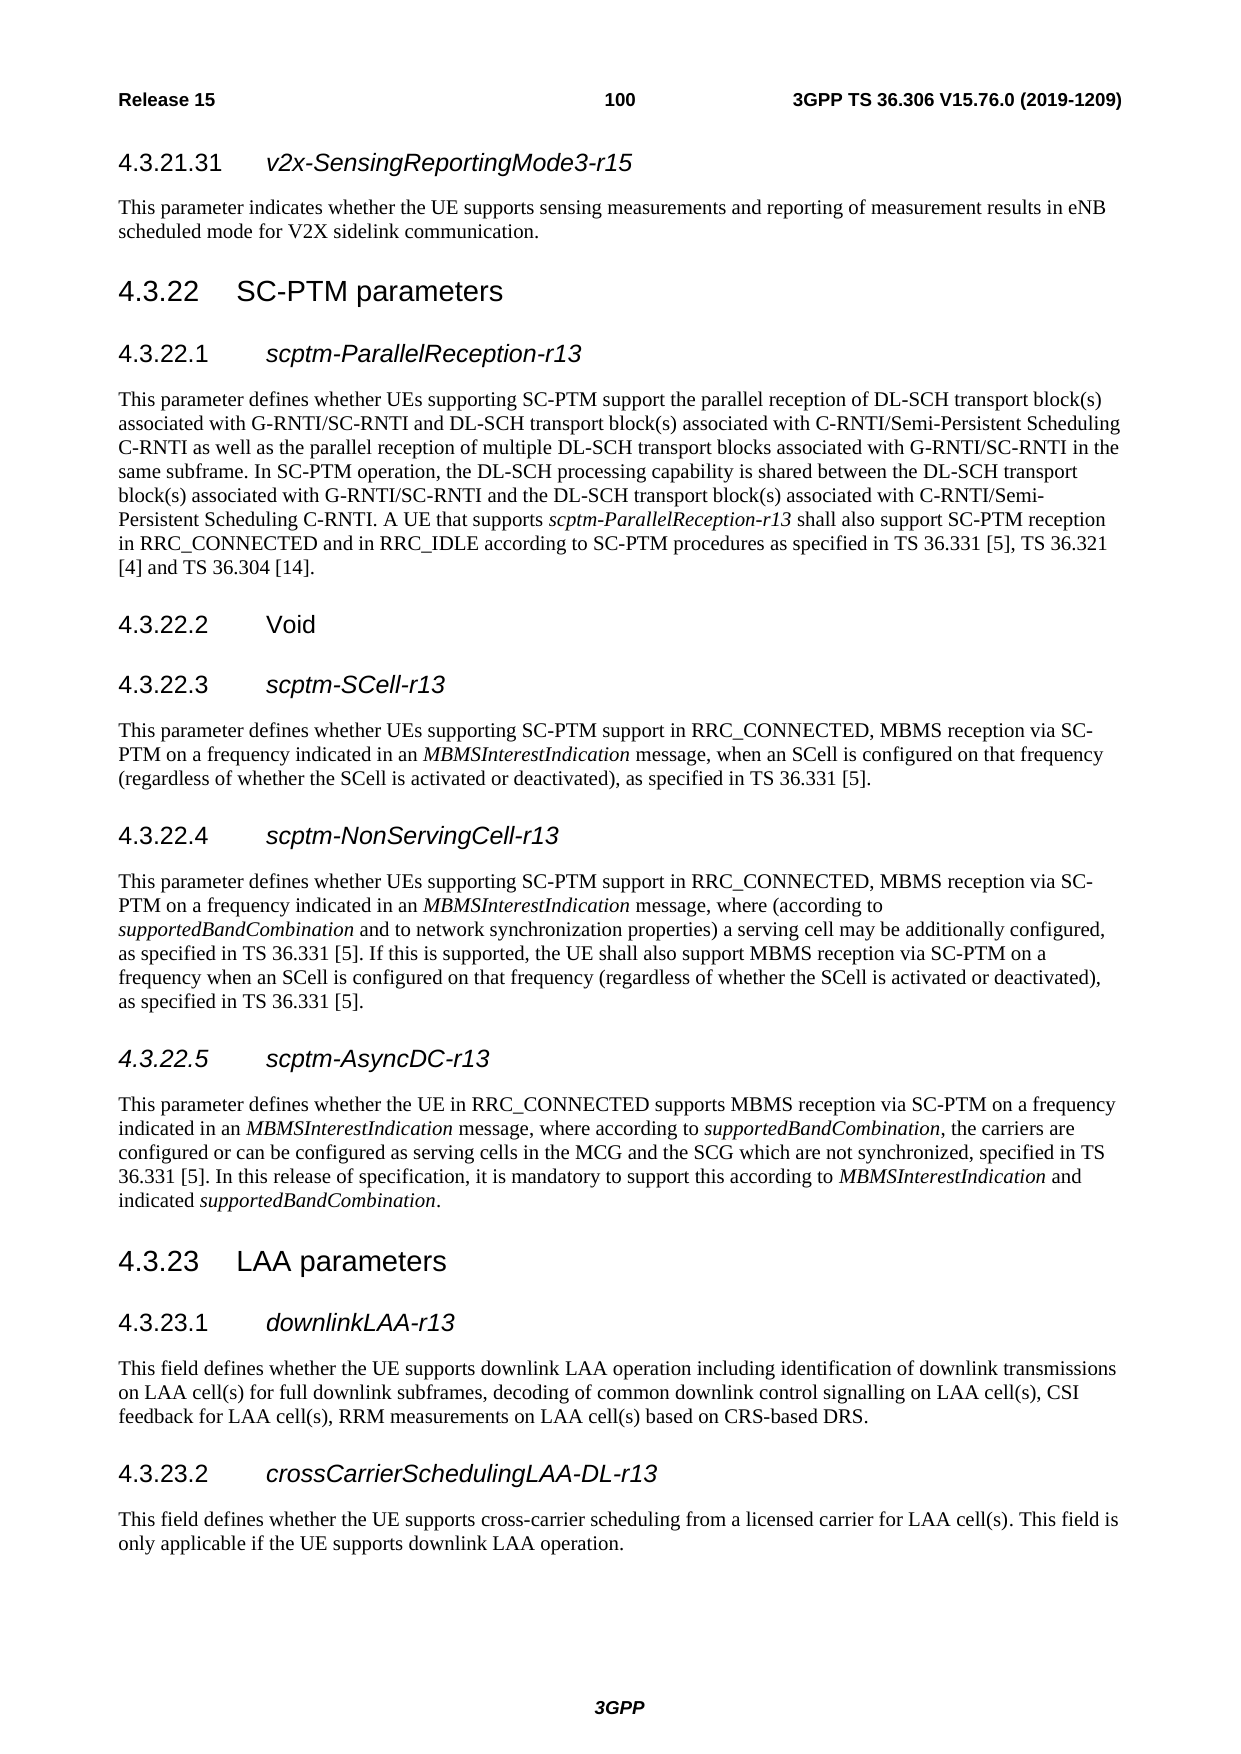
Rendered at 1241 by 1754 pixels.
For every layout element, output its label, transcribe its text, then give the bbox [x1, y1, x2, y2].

subtitle 4.3.22.2 Void [118, 610, 1122, 639]
subtitle 4.3.22.5 scptm-AsyncDC-r13 [118, 1044, 1122, 1073]
subtitle 4.3.23.2 crossCarrierSchedulingLAA-DL-r13 [118, 1459, 1122, 1488]
text This field defines whether the UE supports cross-carrier scheduling from a licensed carrier for LAA cell(s). This field is only applicable if the UE supports downlink LAA operation. [118, 1507, 1122, 1555]
subtitle 4.3.23.1 downlinkLAA-r13 [118, 1308, 1122, 1337]
subtitle 4.3.23 LAA parameters [118, 1243, 1122, 1277]
text This parameter defines whether UEs supporting SC-PTM support in RRC_CONNECTED, MBMS reception via SC-PTM on a frequency indicated in an MBMSInterestIndication message, where (according to supportedBandCombination and to network synchronization properties) a serving cell may be additionally configured, as specified in TS 36.331 [5]. If this is supported, the UE shall also support MBMS reception via SC-PTM on a frequency when an SCell is configured on that frequency (regardless of whether the SCell is activated or deactivated), as specified in TS 36.331 [5]. [118, 869, 1122, 1013]
text This parameter defines whether the UE in RRC_CONNECTED supports MBMS reception via SC-PTM on a frequency indicated in an MBMSInterestIndication message, where according to supportedBandCombination, the carriers are configured or can be configured as serving cells in the MCG and the SCG which are not synchronized, specified in TS 36.331 [5]. In this release of specification, it is mandatory to support this according to MBMSInterestIndication and indicated supportedBandCombination. [118, 1092, 1122, 1212]
subtitle 4.3.21.31 v2x-SensingReportingMode3-r15 [118, 147, 1122, 176]
subtitle 4.3.22.4 scptm-NonServingCell-r13 [118, 821, 1122, 850]
subtitle 4.3.22 SC-PTM parameters [118, 274, 1122, 308]
text This parameter indicates whether the UE supports sensing measurements and reporting of measurement results in eNB scheduled mode for V2X sidelink communication. [118, 195, 1122, 243]
subtitle 4.3.22.1 scptm-ParallelReception-r13 [118, 339, 1122, 368]
text This parameter defines whether UEs supporting SC-PTM support in RRC_CONNECTED, MBMS reception via SC-PTM on a frequency indicated in an MBMSInterestIndication message, when an SCell is configured on that frequency (regardless of whether the SCell is activated or deactivated), as specified in TS 36.331 [5]. [118, 718, 1122, 790]
text This parameter defines whether UEs supporting SC-PTM support the parallel reception of DL-SCH transport block(s) associated with G-RNTI/SC-RNTI and DL-SCH transport block(s) associated with C-RNTI/Semi-Persistent Scheduling C-RNTI as well as the parallel reception of multiple DL-SCH transport blocks associated with G-RNTI/SC-RNTI in the same subframe. In SC-PTM operation, the DL-SCH processing capability is shared between the DL-SCH transport block(s) associated with G-RNTI/SC-RNTI and the DL-SCH transport block(s) associated with C-RNTI/Semi-Persistent Scheduling C-RNTI. A UE that supports scptm-ParallelReception-r13 shall also support SC-PTM reception in RRC_CONNECTED and in RRC_IDLE according to SC-PTM procedures as specified in TS 36.331 [5], TS 36.321 [4] and TS 36.304 [14]. [118, 387, 1122, 579]
subtitle 4.3.22.3 scptm-SCell-r13 [118, 670, 1122, 699]
text This field defines whether the UE supports downlink LAA operation including identification of downlink transmissions on LAA cell(s) for full downlink subframes, decoding of common downlink control signalling on LAA cell(s), CSI feedback for LAA cell(s), RRM measurements on LAA cell(s) based on CRS-based DRS. [118, 1356, 1122, 1428]
